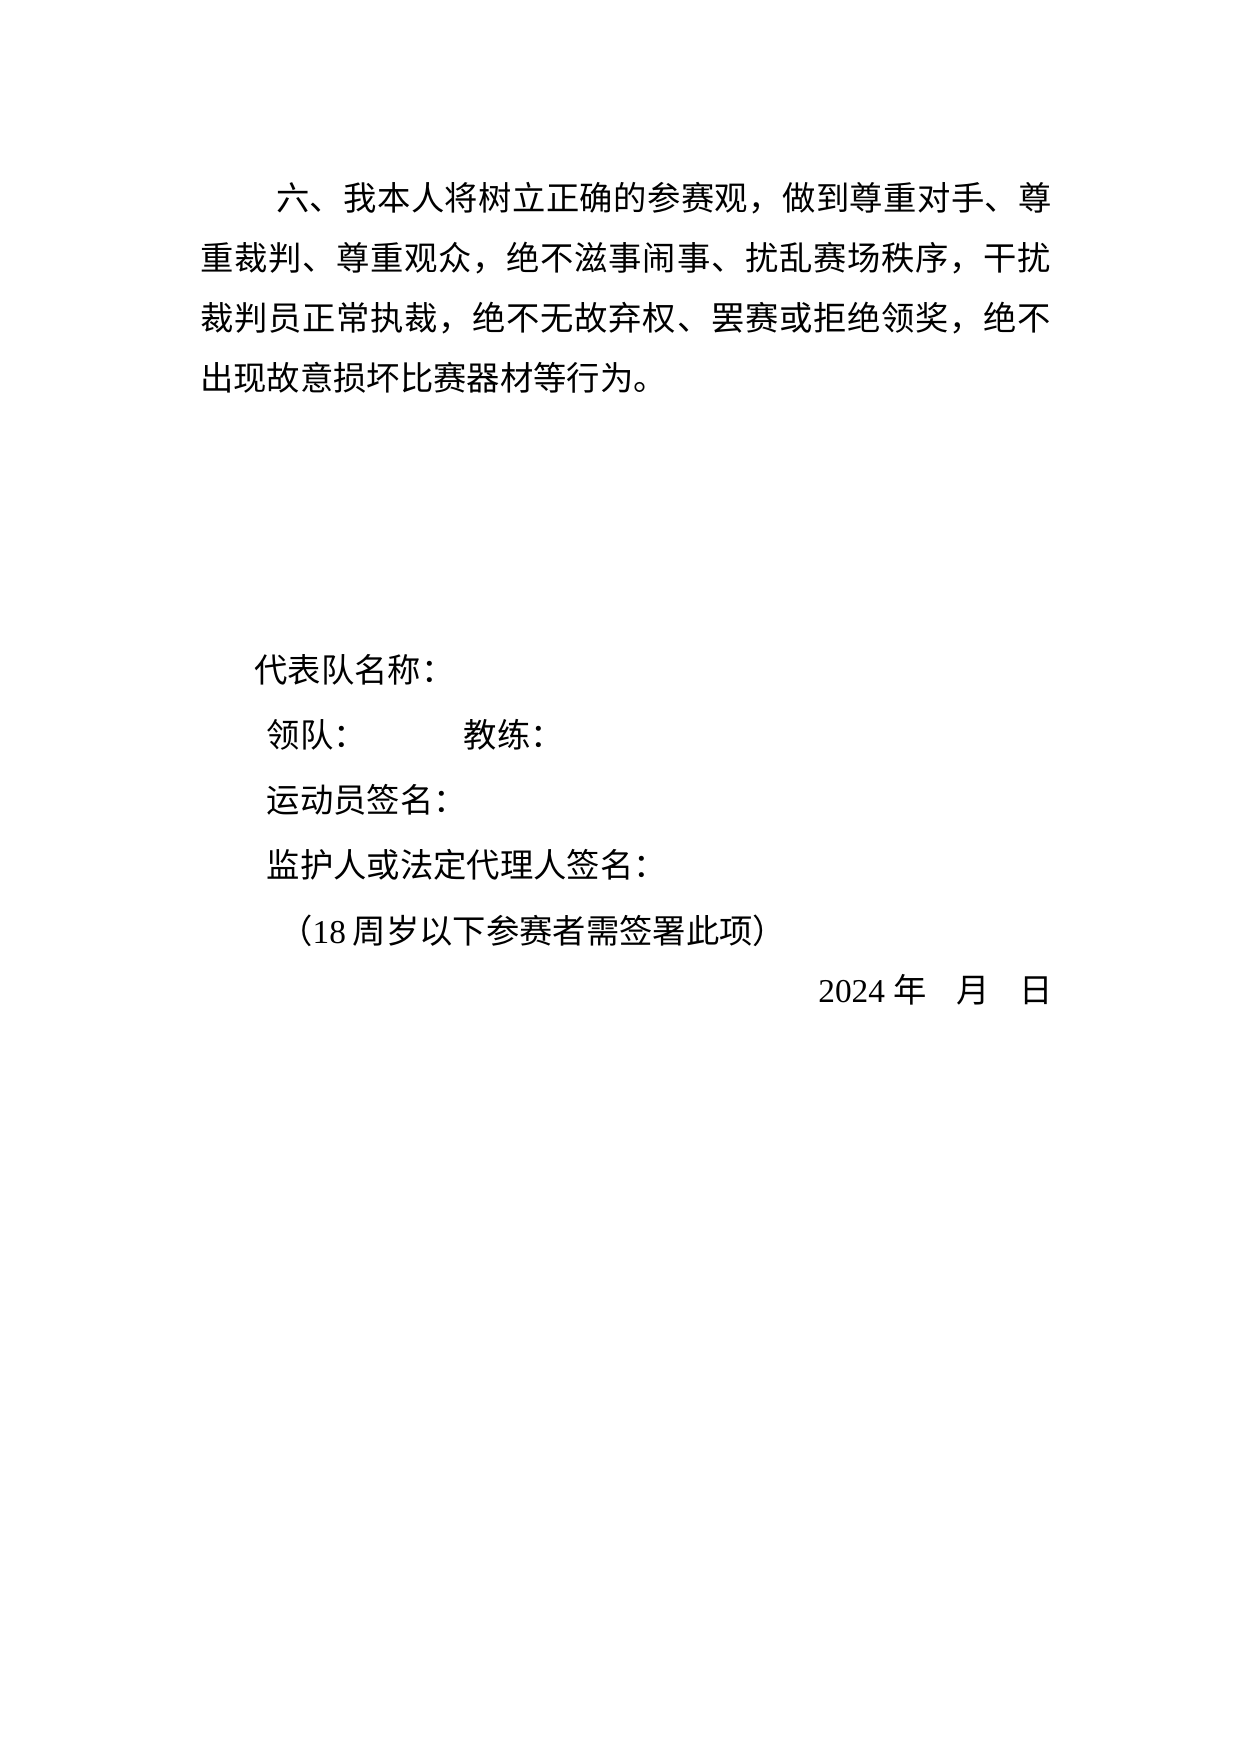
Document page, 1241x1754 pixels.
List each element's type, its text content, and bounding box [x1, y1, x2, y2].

text 运动员签名： [200, 765, 1053, 830]
text 监护人或法定代理人签名： [200, 830, 1053, 895]
text 代表队名称： [187, 635, 1053, 700]
text （18周岁以下参赛者需签署此项） [187, 895, 1053, 955]
text 领队： 教练： [200, 700, 1053, 765]
text 六、我本人将树立正确的参赛观，做到尊重对手、尊重裁判、尊重观众，绝不滋事闹事、扰乱赛场秩序，干扰裁判员正常执裁，绝不无故弃权、罢赛或拒绝领奖，绝不出现故意损坏比赛器材等行为。 [200, 162, 1053, 402]
text 2024 年 月 日 [187, 955, 1053, 1020]
